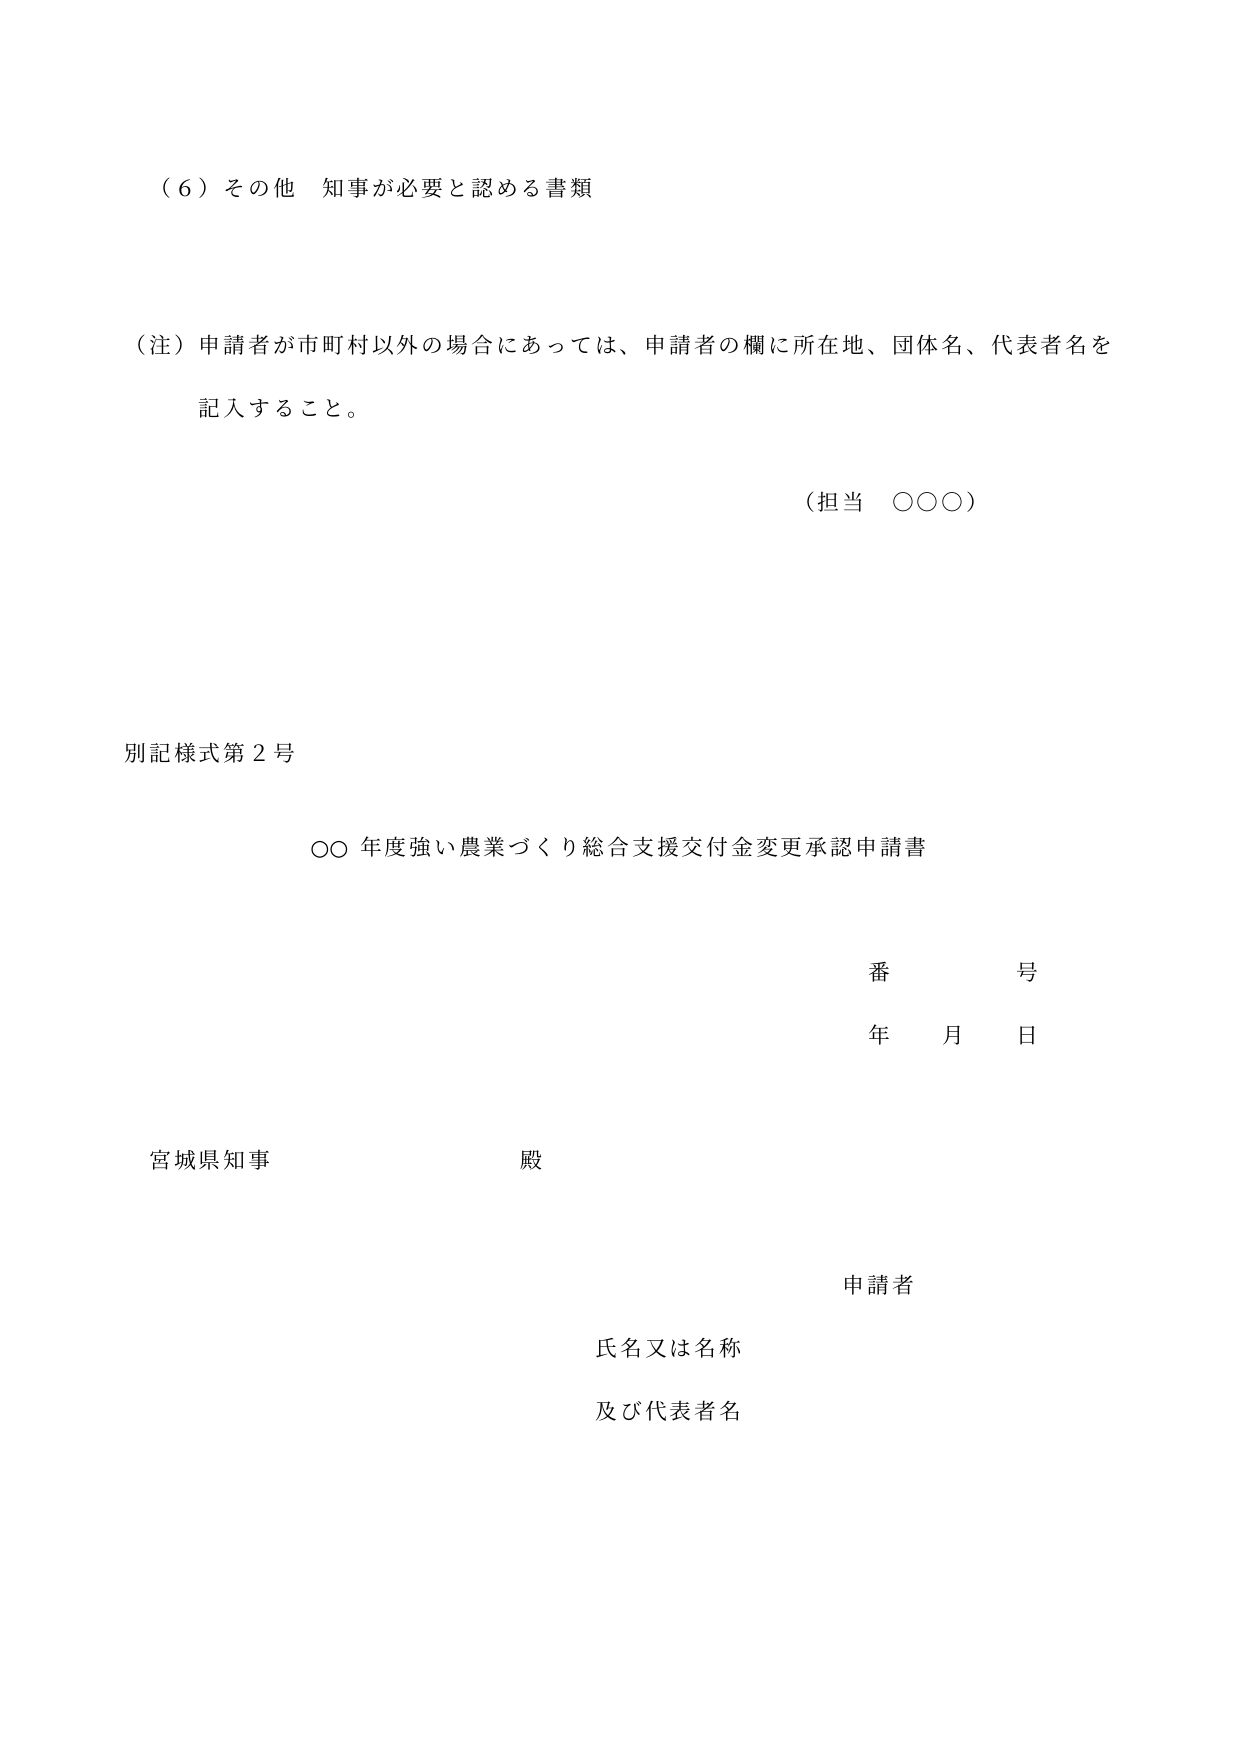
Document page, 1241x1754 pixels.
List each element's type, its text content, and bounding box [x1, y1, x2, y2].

text ○○年度強い農業づくり総合支援交付金変更承認申請書 [124, 814, 1116, 877]
text 番 号 [845, 940, 1068, 1002]
text （注）申請者が市町村以外の場合にあっては、申請者の欄に所在地、団体名、代表者名を記入すること。 [124, 313, 1116, 438]
text 宮城県知事 殿 [124, 1128, 1116, 1191]
text 年 月 日 [845, 1002, 1068, 1065]
text 氏名又は名称 [572, 1316, 1116, 1379]
text 申請者 [124, 1253, 1116, 1316]
text （担当 ○○○） [124, 469, 1116, 532]
text 別記様式第２号 [124, 720, 1116, 783]
text （６）その他 知事が必要と認める書類 [124, 156, 1116, 218]
text 及び代表者名 [572, 1379, 1116, 1441]
